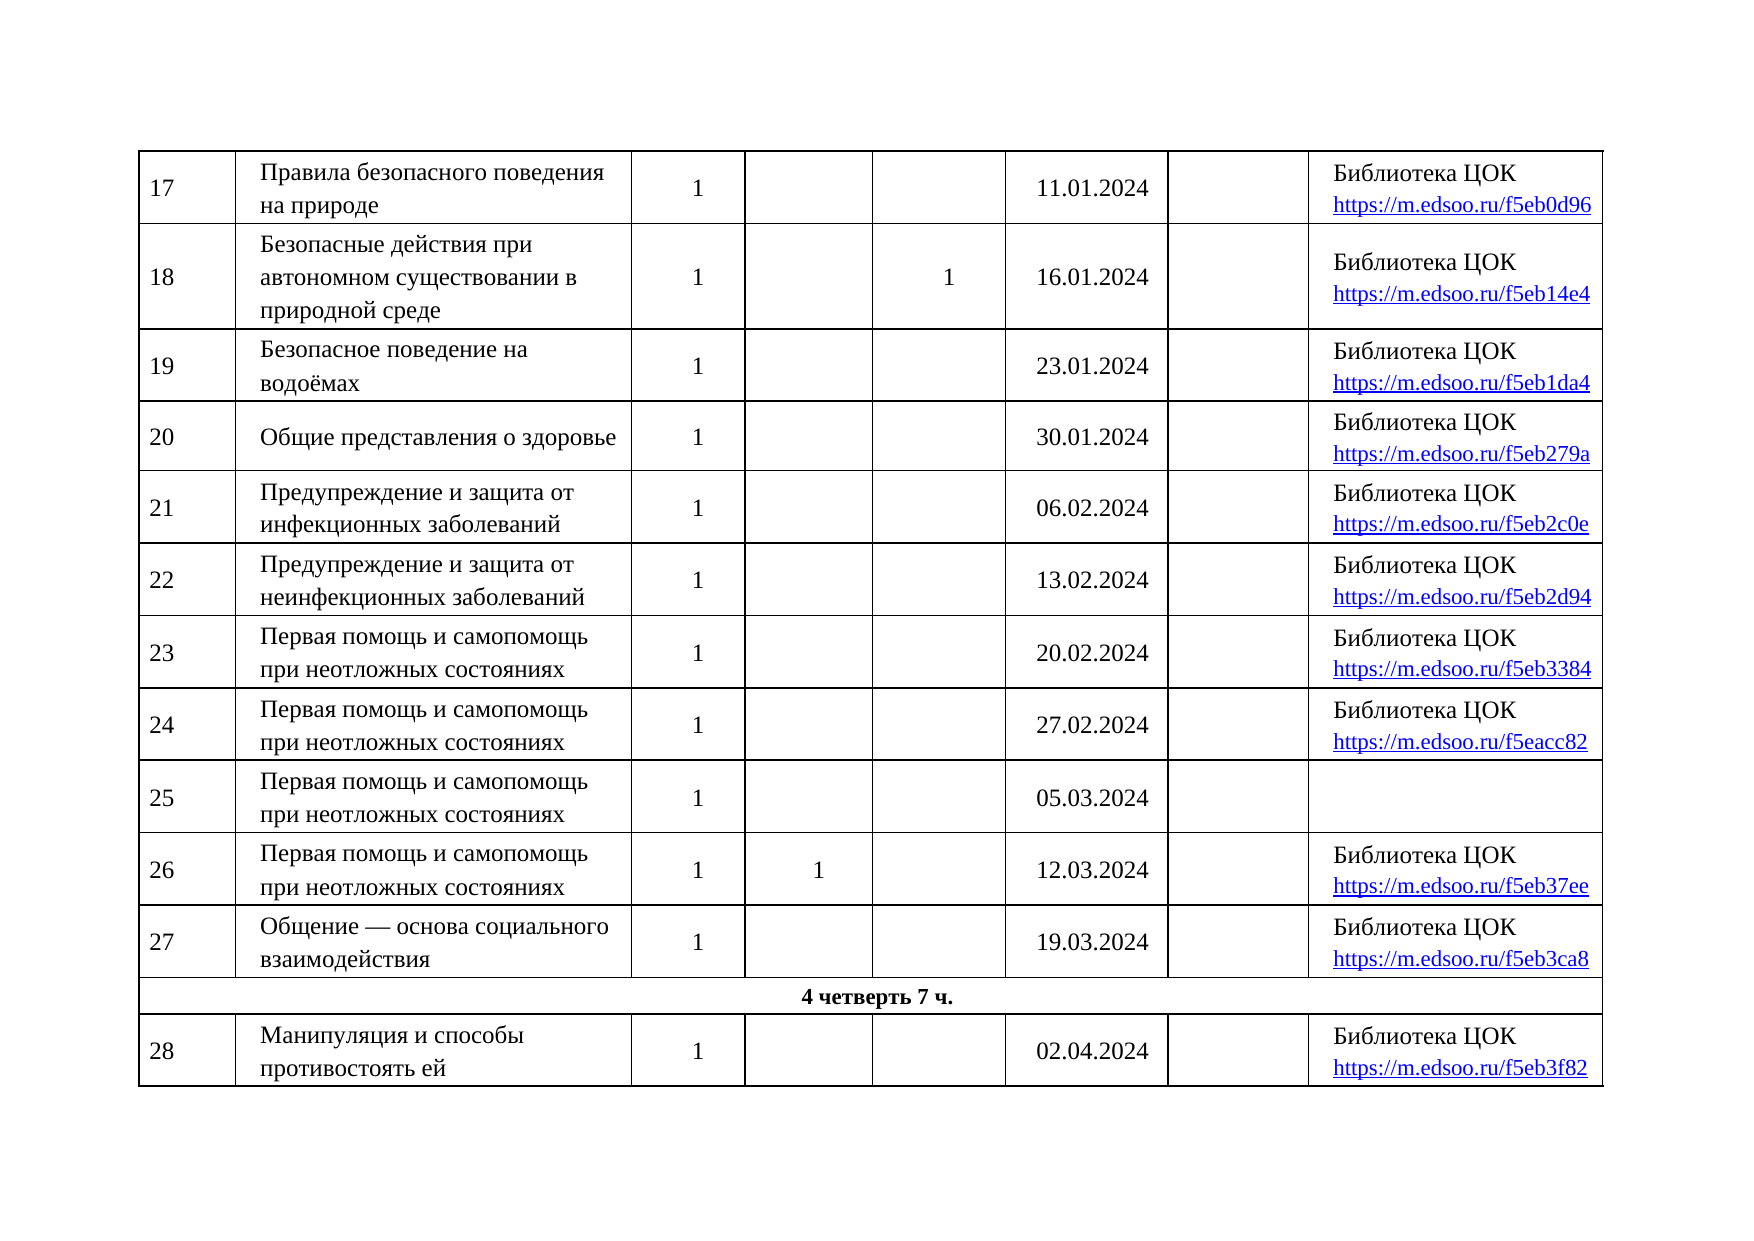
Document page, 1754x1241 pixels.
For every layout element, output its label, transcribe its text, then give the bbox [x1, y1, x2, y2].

table_cell 4 четверть 7 ч. [140, 978, 1602, 1013]
table_cell Библиотека ЦОК https://m.edsoo.ru/f5eacc82 [1309, 689, 1602, 759]
table_cell [746, 471, 872, 542]
table_cell [1169, 152, 1308, 222]
table_cell 26 [140, 833, 235, 904]
table_cell Безопасное поведение на водоёмах [236, 330, 631, 400]
table_cell [1169, 689, 1308, 759]
table_cell 1 [632, 833, 744, 904]
table_cell 1 [632, 616, 744, 687]
table_cell Первая помощь и самопомощь при неотложных состояниях [236, 616, 631, 687]
table_cell Библиотека ЦОК https://m.edsoo.ru/f5eb2c0e [1309, 471, 1602, 542]
table_cell Библиотека ЦОК https://m.edsoo.ru/f5eb14e4 [1309, 224, 1602, 328]
table_cell [746, 906, 872, 977]
table_cell [1169, 833, 1308, 904]
table_cell 02.04.2024 [1006, 1015, 1167, 1085]
table_cell Общие представления о здоровье [236, 402, 631, 470]
table_cell Библиотека ЦОК https://m.edsoo.ru/f5eb2d94 [1309, 544, 1602, 614]
table_cell 30.01.2024 [1006, 402, 1167, 470]
table_cell Библиотека ЦОК https://m.edsoo.ru/f5eb3ca8 [1309, 906, 1602, 977]
table_cell 21 [140, 471, 235, 542]
table_cell 12.03.2024 [1006, 833, 1167, 904]
table_cell [1309, 761, 1602, 832]
table_cell 17 [140, 152, 235, 222]
table_cell [1169, 471, 1308, 542]
table_cell Безопасные действия при автономном существовании в природной среде [236, 224, 631, 328]
table_cell [746, 330, 872, 400]
table_cell [873, 906, 1005, 977]
table_cell Библиотека ЦОК https://m.edsoo.ru/f5eb0d96 [1309, 152, 1602, 222]
table_cell [746, 402, 872, 470]
table_cell 1 [632, 1015, 744, 1085]
table_cell [873, 152, 1005, 222]
table_cell Библиотека ЦОК https://m.edsoo.ru/f5eb3f82 [1309, 1015, 1602, 1085]
table_cell [1169, 906, 1308, 977]
table_cell 1 [632, 689, 744, 759]
table_cell [873, 402, 1005, 470]
table_cell 1 [873, 224, 1005, 328]
table_cell 18 [140, 224, 235, 328]
table_cell Библиотека ЦОК https://m.edsoo.ru/f5eb1da4 [1309, 330, 1602, 400]
table_cell Библиотека ЦОК https://m.edsoo.ru/f5eb3384 [1309, 616, 1602, 687]
table_cell 19.03.2024 [1006, 906, 1167, 977]
table_cell Предупреждение и защита от инфекционных заболеваний [236, 471, 631, 542]
table_cell 20.02.2024 [1006, 616, 1167, 687]
table_cell 20 [140, 402, 235, 470]
table_cell [746, 761, 872, 832]
table_cell 22 [140, 544, 235, 614]
table_cell 27.02.2024 [1006, 689, 1167, 759]
table_cell 1 [632, 906, 744, 977]
table_cell [1169, 402, 1308, 470]
table_cell [1169, 616, 1308, 687]
table_cell 16.01.2024 [1006, 224, 1167, 328]
table_cell [746, 689, 872, 759]
table_cell 13.02.2024 [1006, 544, 1167, 614]
table_cell [1169, 544, 1308, 614]
table_cell [873, 833, 1005, 904]
table_cell [1169, 224, 1308, 328]
table_cell [1169, 761, 1308, 832]
table_cell 24 [140, 689, 235, 759]
table_cell Первая помощь и самопомощь при неотложных состояниях [236, 761, 631, 832]
table_cell Манипуляция и способы противостоять ей [236, 1015, 631, 1085]
table_cell [1169, 330, 1308, 400]
table_cell [873, 689, 1005, 759]
table_cell 1 [632, 471, 744, 542]
table_cell 19 [140, 330, 235, 400]
table_cell [873, 330, 1005, 400]
table_cell 1 [632, 761, 744, 832]
table_cell 25 [140, 761, 235, 832]
table_cell 1 [632, 152, 744, 222]
table_cell Библиотека ЦОК https://m.edsoo.ru/f5eb37ee [1309, 833, 1602, 904]
table_cell Правила безопасного поведения на природе [236, 152, 631, 222]
table_cell [873, 544, 1005, 614]
table_cell [746, 544, 872, 614]
table_cell [746, 152, 872, 222]
table_cell [746, 616, 872, 687]
table_cell Предупреждение и защита от неинфекционных заболеваний [236, 544, 631, 614]
table_cell 28 [140, 1015, 235, 1085]
table_cell [746, 224, 872, 328]
table_cell [873, 471, 1005, 542]
table_cell 1 [632, 544, 744, 614]
table_cell 11.01.2024 [1006, 152, 1167, 222]
table_cell [873, 1015, 1005, 1085]
table_cell Первая помощь и самопомощь при неотложных состояниях [236, 833, 631, 904]
table_cell Первая помощь и самопомощь при неотложных состояниях [236, 689, 631, 759]
table_cell [873, 616, 1005, 687]
table_cell 23 [140, 616, 235, 687]
table_cell 1 [746, 833, 872, 904]
table_cell [1169, 1015, 1308, 1085]
table_cell 1 [632, 224, 744, 328]
table_cell 05.03.2024 [1006, 761, 1167, 832]
table_cell Библиотека ЦОК https://m.edsoo.ru/f5eb279a [1309, 402, 1602, 470]
table_cell 23.01.2024 [1006, 330, 1167, 400]
table_cell 27 [140, 906, 235, 977]
table_cell 1 [632, 402, 744, 470]
table_cell 06.02.2024 [1006, 471, 1167, 542]
table_cell [746, 1015, 872, 1085]
table_cell Общение — основа социального взаимодействия [236, 906, 631, 977]
table_cell 1 [632, 330, 744, 400]
table_cell [873, 761, 1005, 832]
